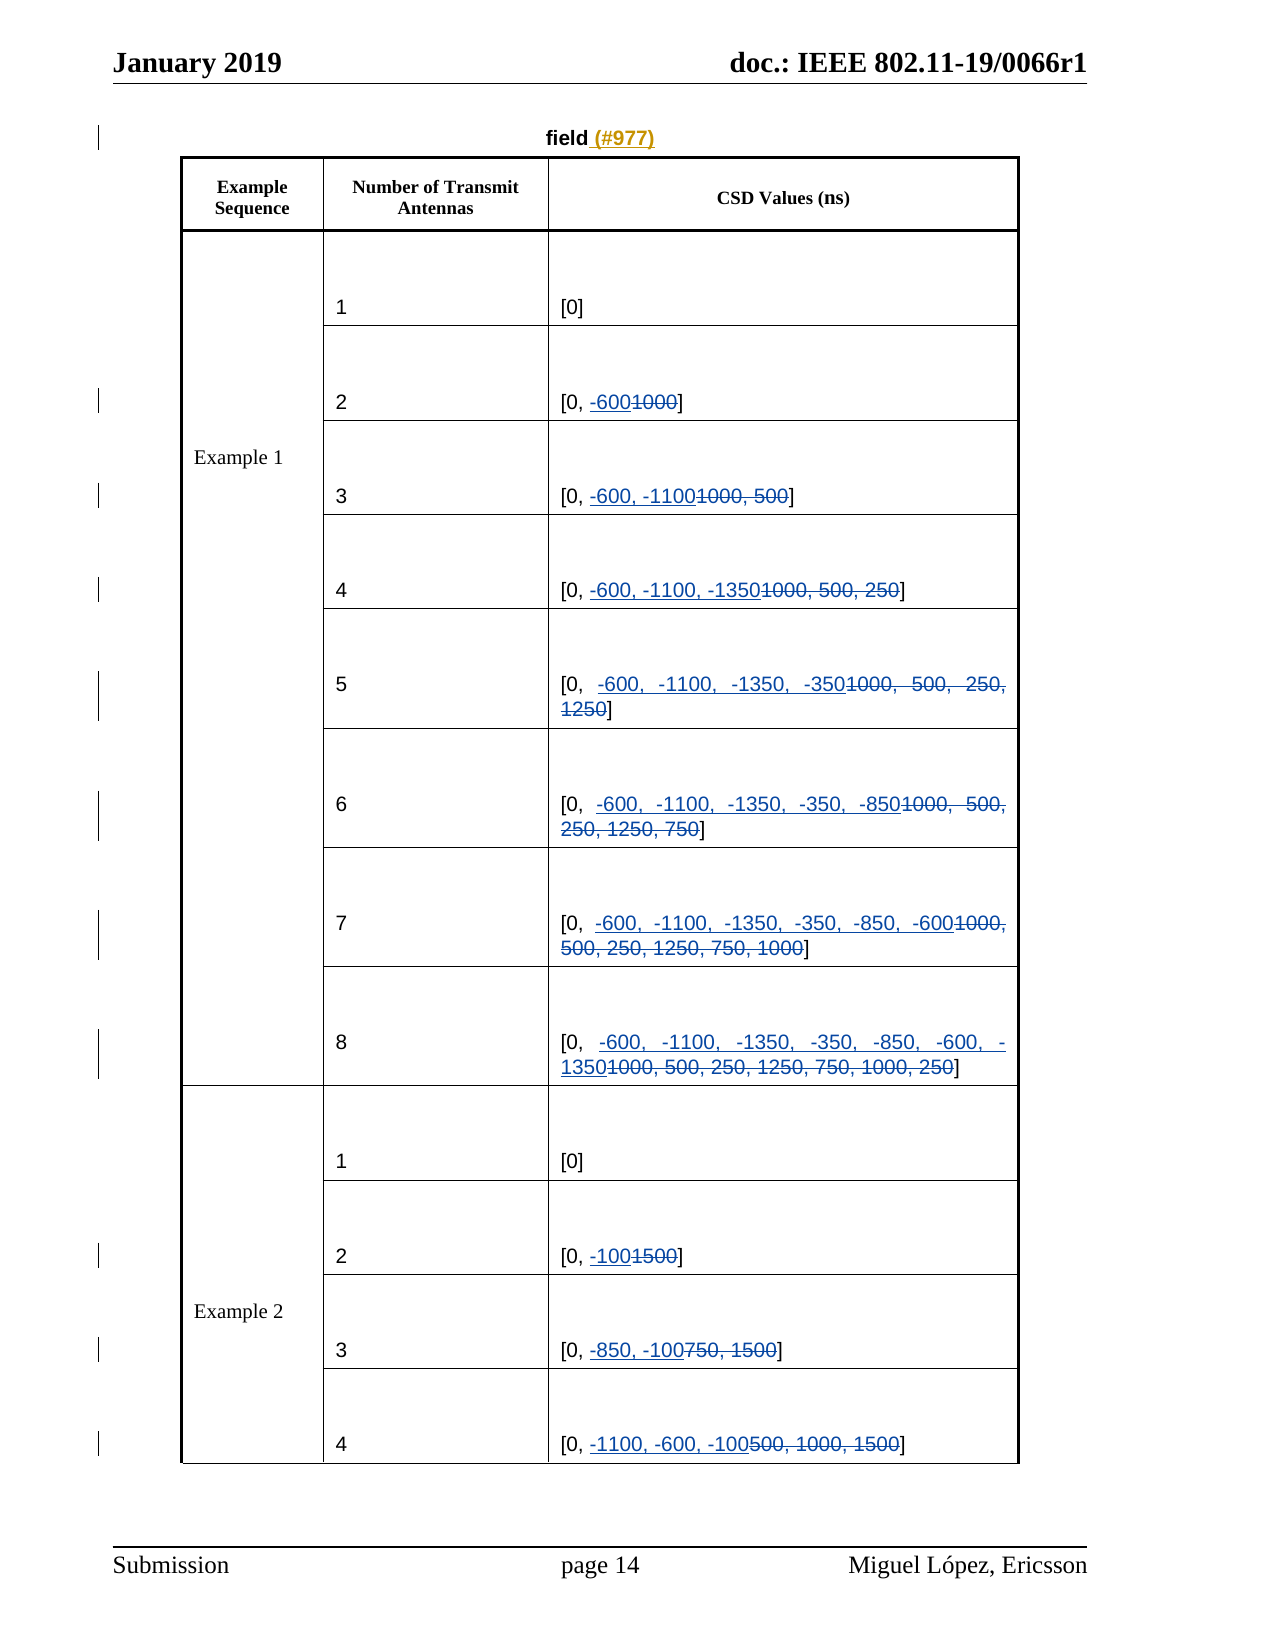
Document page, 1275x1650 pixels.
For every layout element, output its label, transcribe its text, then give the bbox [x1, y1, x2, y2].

table_cell [0, ] [549, 1369, 1017, 1462]
table_cell 3 [324, 421, 548, 514]
table_cell 4 [324, 515, 548, 608]
table_cell 2 [324, 1181, 548, 1274]
table_cell [0, ] [549, 1275, 1017, 1368]
table_cell [0] [549, 1086, 1017, 1179]
table_cell [0] [549, 232, 1017, 325]
table_cell 6 [324, 729, 548, 847]
table_cell [0, ] [549, 729, 1017, 847]
table_cell CSD Values (ns) [549, 159, 1017, 229]
table_cell 3 [324, 1275, 548, 1368]
table_cell [0, ] [549, 967, 1017, 1085]
table_cell 1 [324, 1086, 548, 1179]
table_cell [0, ] [549, 326, 1017, 420]
table_cell Example Sequence [183, 159, 323, 229]
table_cell [0, ] [549, 609, 1017, 727]
table_cell Example 1 [183, 232, 323, 1085]
table_cell 8 [324, 967, 548, 1085]
table_cell 7 [324, 848, 548, 966]
table_cell 1 [324, 232, 548, 325]
table_header Recommended CSD values for the WUR-Sync field and HDR WUR-Data field [181, 113, 1019, 156]
table_cell [0, ] [549, 515, 1017, 608]
table_cell [0, ] [549, 1181, 1017, 1274]
table_cell 2 [324, 326, 548, 420]
table_cell [0, ] [549, 421, 1017, 514]
table_cell 4 [324, 1369, 548, 1462]
table_cell 5 [324, 609, 548, 727]
table_cell [0, ] [549, 848, 1017, 966]
table_cell Example 2 [183, 1086, 323, 1462]
table_cell Number of Transmit Antennas [324, 159, 548, 229]
